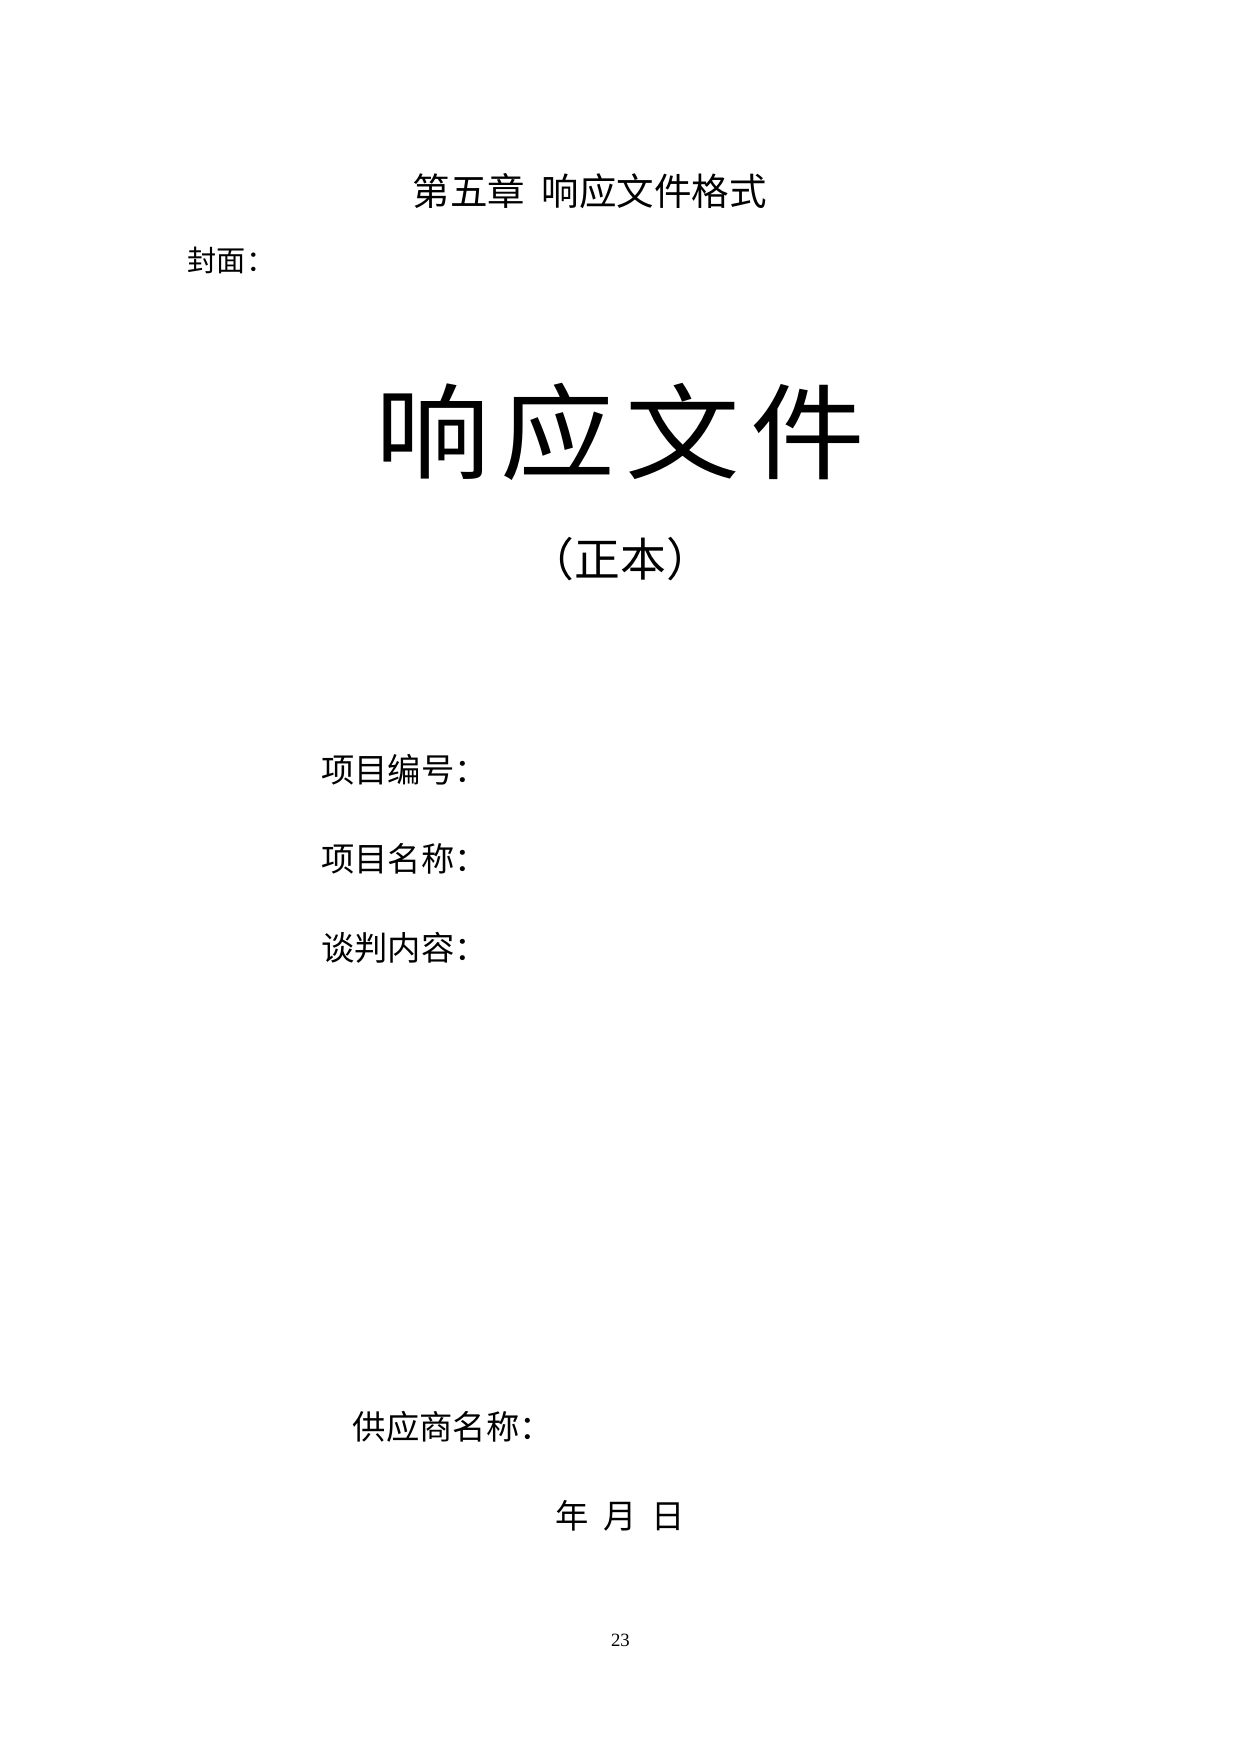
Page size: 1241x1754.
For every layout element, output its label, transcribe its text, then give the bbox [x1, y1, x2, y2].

text 项目编号： [187, 735, 1053, 800]
text 响应文件 [187, 345, 1053, 508]
text 封面： [187, 238, 1053, 280]
text （正本） [187, 508, 1053, 605]
text 谈判内容： [187, 913, 1053, 978]
text 供应商名称： [187, 1392, 1053, 1457]
text 项目名称： [187, 824, 1053, 889]
text 年 月 日 [187, 1481, 1053, 1546]
text 第五章 响应文件格式 [187, 162, 1053, 216]
